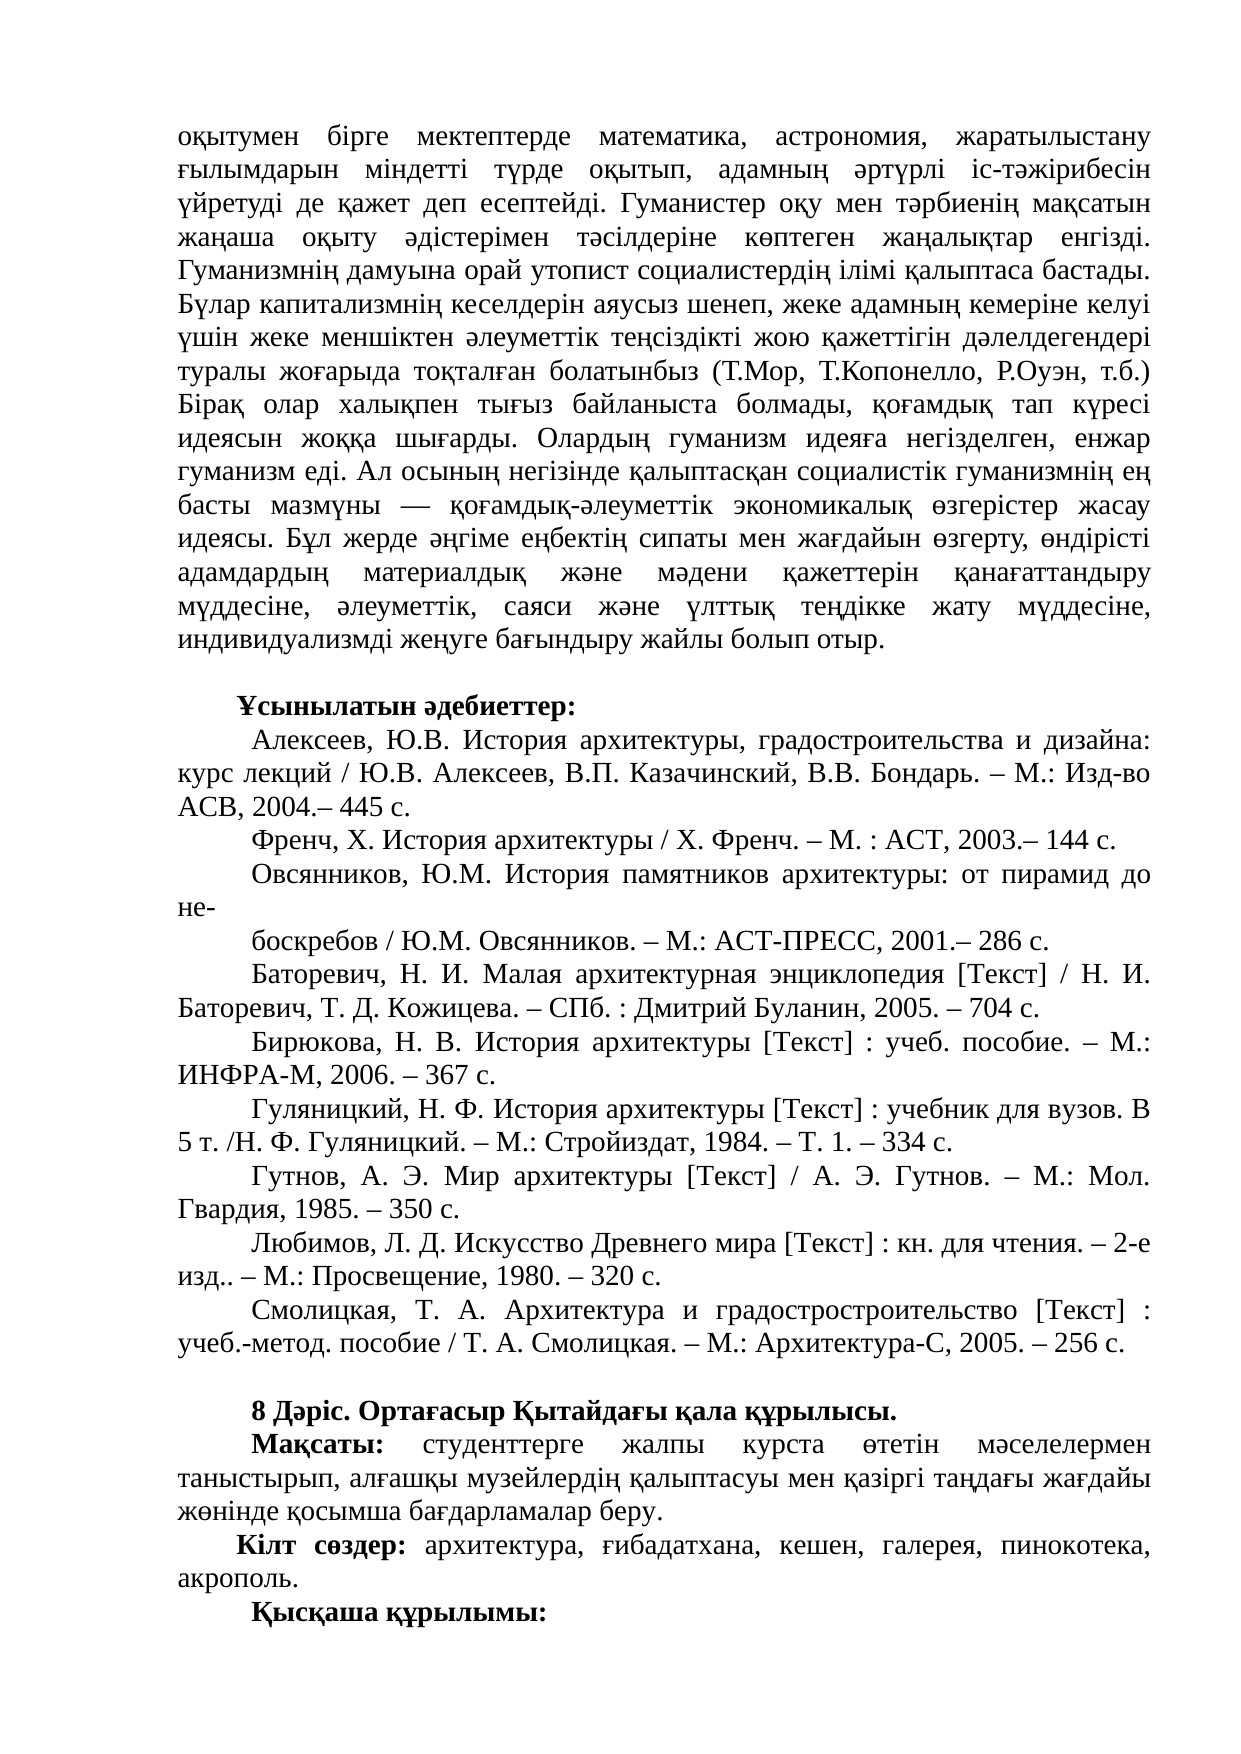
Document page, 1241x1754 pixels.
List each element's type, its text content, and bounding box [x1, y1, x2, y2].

text Қысқаша құрылымы: [177, 1594, 1152, 1627]
text 8 Дәріс. Ортағасыр Қытайдағы қала құрылысы. [177, 1393, 1152, 1426]
text Кілт сөздер: архитектура, ғибадатхана, кешен, галерея, пинокотека, акрополь. [177, 1527, 1152, 1594]
text Алексеев, Ю.В. История архитектуры, градостроительства и дизайна: курс лекций / Ю.В. Алексеев, В.П. Казачинский, В.В. Бондарь. – М.: Изд-во АСВ, 2004.– 445 с. [177, 722, 1152, 822]
text Гуляницкий, Н. Ф. История архитектуры [Текст] : учебник для вузов. В 5 т. /Н. Ф. Гуляницкий. – М.: Стройиздат, 1984. – Т. 1. – 334 с. [177, 1091, 1152, 1158]
text Ұсынылатын әдебиеттер: [177, 688, 1152, 722]
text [177, 118, 1152, 655]
text Мақсаты: студенттерге жалпы курста өтетін мәселелермен таныстырып, алғашқы музейлердің қалыптасуы мен қазіргі таңдағы жағдайы жөнінде қосымша бағдарламалар беру. [177, 1426, 1152, 1527]
text Баторевич, Н. И. Малая архитектурная энциклопедия [Текст] / Н. И. Баторевич, Т. Д. Кожицева. – СПб. : Дмитрий Буланин, 2005. – 704 с. [177, 957, 1152, 1024]
text Бирюкова, Н. В. История архитектуры [Текст] : учеб. пособие. – М.: ИНФРА-М, 2006. – 367 с. [177, 1024, 1152, 1091]
text Овсянников, Ю.М. История памятников архитектуры: от пирамид до не- [177, 856, 1152, 923]
text Смолицкая, Т. А. Архитектура и градостростроительство [Текст] : учеб.-метод. пособие / Т. А. Смолицкая. – М.: Архитектура-С, 2005. – 256 с. [177, 1292, 1152, 1359]
text Гутнов, А. Э. Мир архитектуры [Текст] / А. Э. Гутнов. – М.: Мол. Гвардия, 1985. – 350 с. [177, 1158, 1152, 1225]
text Френч, Х. История архитектуры / Х. Френч. – М. : АСТ, 2003.– 144 с. [177, 822, 1152, 856]
text боскребов / Ю.М. Овсянников. – М.: АСТ-ПРЕСС, 2001.– 286 с. [177, 923, 1152, 957]
text Любимов, Л. Д. Искусство Древнего мира [Текст] : кн. для чтения. – 2-е изд.. – М.: Просвещение, 1980. – 320 с. [177, 1225, 1152, 1292]
